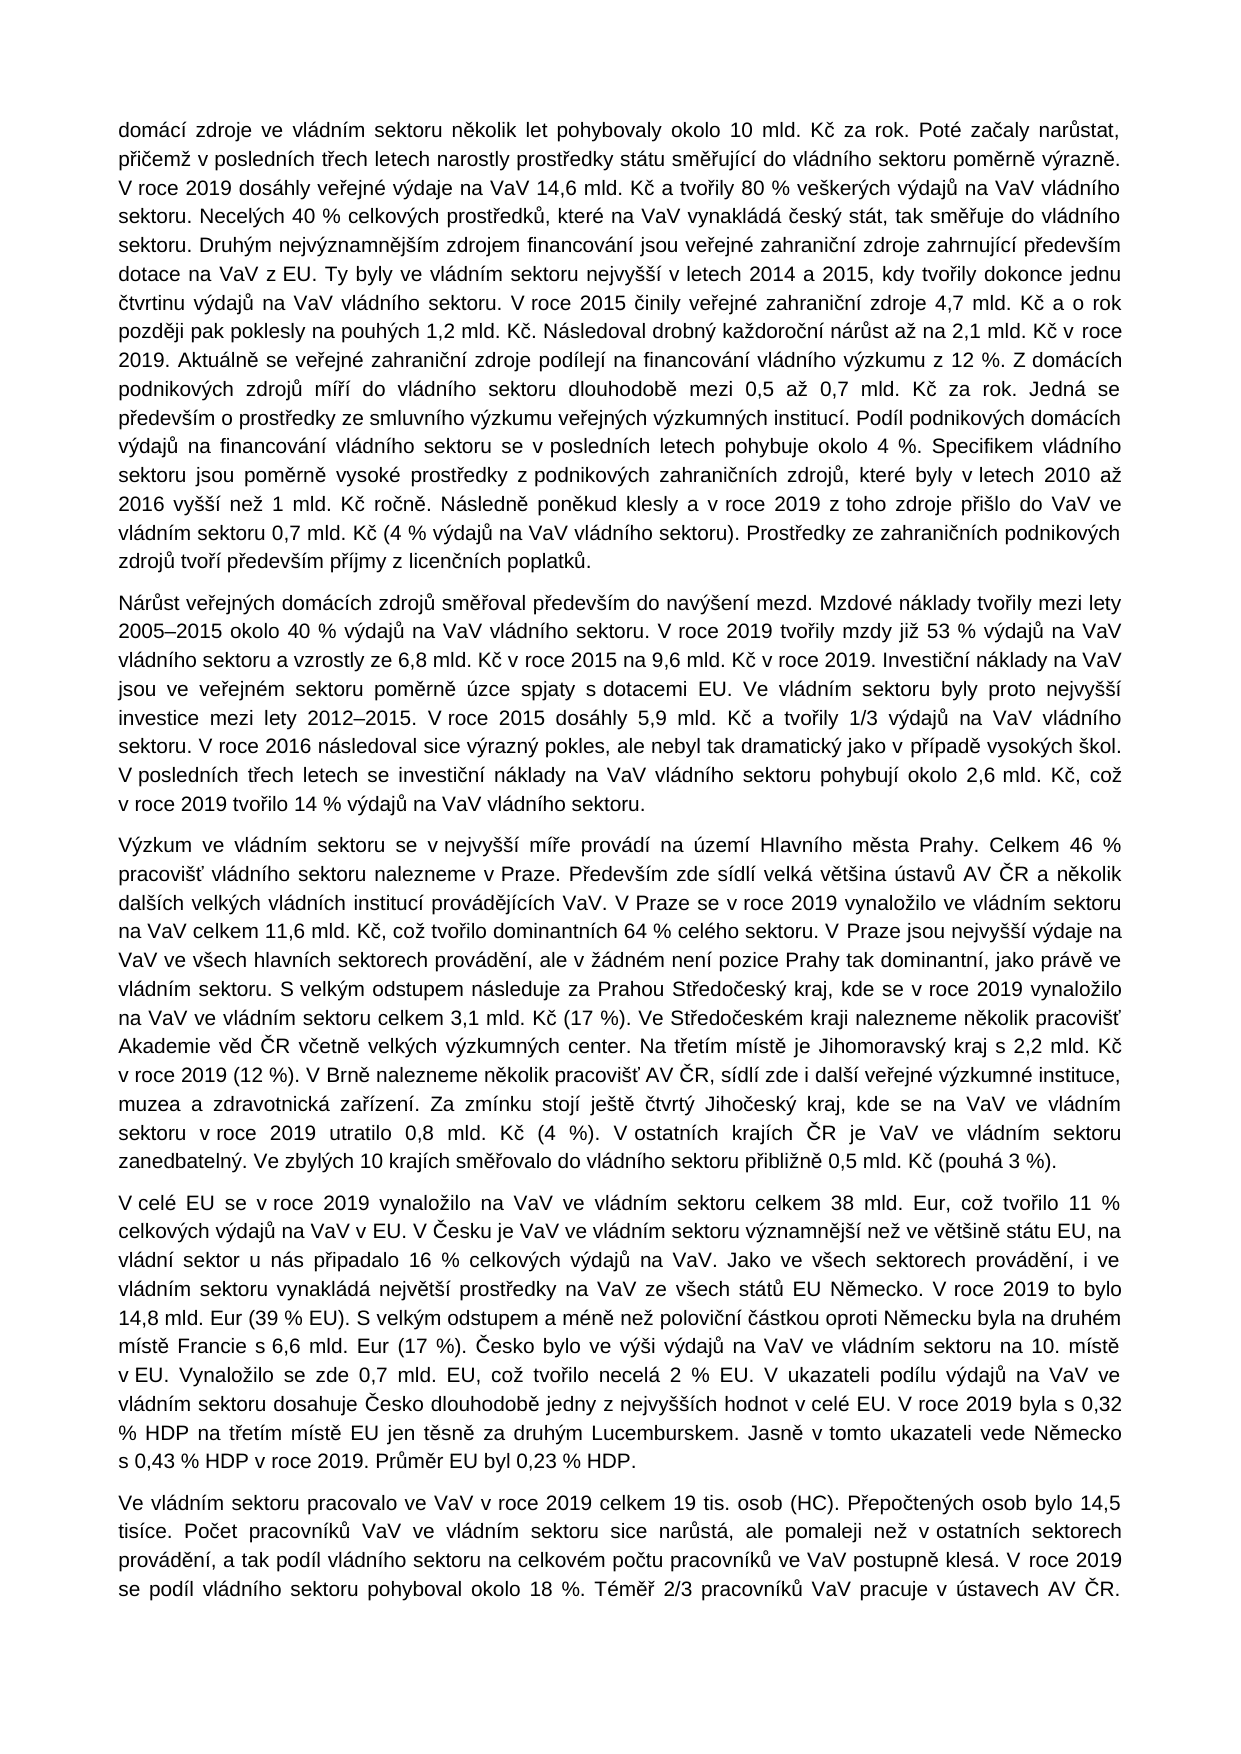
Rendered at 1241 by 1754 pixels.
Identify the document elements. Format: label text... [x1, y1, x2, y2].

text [118, 1491, 1122, 1601]
text Nárůst veřejných domácích zdrojů směřoval především do navýšení mezd. Mzdové náklady tvořily mezi lety 2005–2015 okolo 40 % výdajů na VaV vládního sektoru. V roce 2019 tvořily mzdy již 53 % výdajů na VaV vládního sektoru a vzrostly ze 6,8 mld. Kč v roce 2015 na 9,6 mld. Kč v roce 2019. Investiční náklady na VaV jsou ve veřejném sektoru poměrně úzce spjaty s dotacemi EU. Ve vládním sektoru byly proto nejvyšší investice mezi lety 2012–2015. V roce 2015 dosáhly 5,9 mld. Kč a tvořily 1/3 výdajů na VaV vládního sektoru. V roce 2016 následoval sice výrazný pokles, ale nebyl tak dramatický jako v případě vysokých škol. V posledních třech letech se investiční náklady na VaV vládního sektoru pohybují okolo 2,6 mld. Kč, což v roce 2019 tvořilo 14 % výdajů na VaV vládního sektoru. [118, 591, 1122, 816]
text V celé EU se v roce 2019 vynaložilo na VaV ve vládním sektoru celkem 38 mld. Eur, což tvořilo 11 % celkových výdajů na VaV v EU. V Česku je VaV ve vládním sektoru významnější než ve většině státu EU, na vládní sektor u nás připadalo 16 % celkových výdajů na VaV. Jako ve všech sektorech provádění, i ve vládním sektoru vynakládá největší prostředky na VaV ze všech států EU Německo. V roce 2019 to bylo 14,8 mld. Eur (39 % EU). S velkým odstupem a méně než poloviční částkou oproti Německu byla na druhém místě Francie s 6,6 mld. Eur (17 %). Česko bylo ve výši výdajů na VaV ve vládním sektoru na 10. místě v EU. Vynaložilo se zde 0,7 mld. EU, což tvořilo necelá 2 % EU. V ukazateli podílu výdajů na VaV ve vládním sektoru dosahuje Česko dlouhodobě jedny z nejvyšších hodnot v celé EU. V roce 2019 byla s 0,32 % HDP na třetím místě EU jen těsně za druhým Lucemburskem. Jasně v tomto ukazateli vede Německo s 0,43 % HDP v roce 2019. Průměr EU byl 0,23 % HDP. [118, 1191, 1122, 1473]
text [118, 118, 1122, 573]
text Výzkum ve vládním sektoru se v nejvyšší míře provádí na území Hlavního města Prahy. Celkem 46 % pracovišť vládního sektoru nalezneme v Praze. Především zde sídlí velká většina ústavů AV ČR a několik dalších velkých vládních institucí provádějících VaV. V Praze se v roce 2019 vynaložilo ve vládním sektoru na VaV celkem 11,6 mld. Kč, což tvořilo dominantních 64 % celého sektoru. V Praze jsou nejvyšší výdaje na VaV ve všech hlavních sektorech provádění, ale v žádném není pozice Prahy tak dominantní, jako právě ve vládním sektoru. S velkým odstupem následuje za Prahou Středočeský kraj, kde se v roce 2019 vynaložilo na VaV ve vládním sektoru celkem 3,1 mld. Kč (17 %). Ve Středočeském kraji nalezneme několik pracovišť Akademie věd ČR včetně velkých výzkumných center. Na třetím místě je Jihomoravský kraj s 2,2 mld. Kč v roce 2019 (12 %). V Brně nalezneme několik pracovišť AV ČR, sídlí zde i další veřejné výzkumné instituce, muzea a zdravotnická zařízení. Za zmínku stojí ještě čtvrtý Jihočeský kraj, kde se na VaV ve vládním sektoru v roce 2019 utratilo 0,8 mld. Kč (4 %). V ostatních krajích ČR je VaV ve vládním sektoru zanedbatelný. Ve zbylých 10 krajích směřovalo do vládního sektoru přibližně 0,5 mld. Kč (pouhá 3 %). [118, 833, 1122, 1173]
